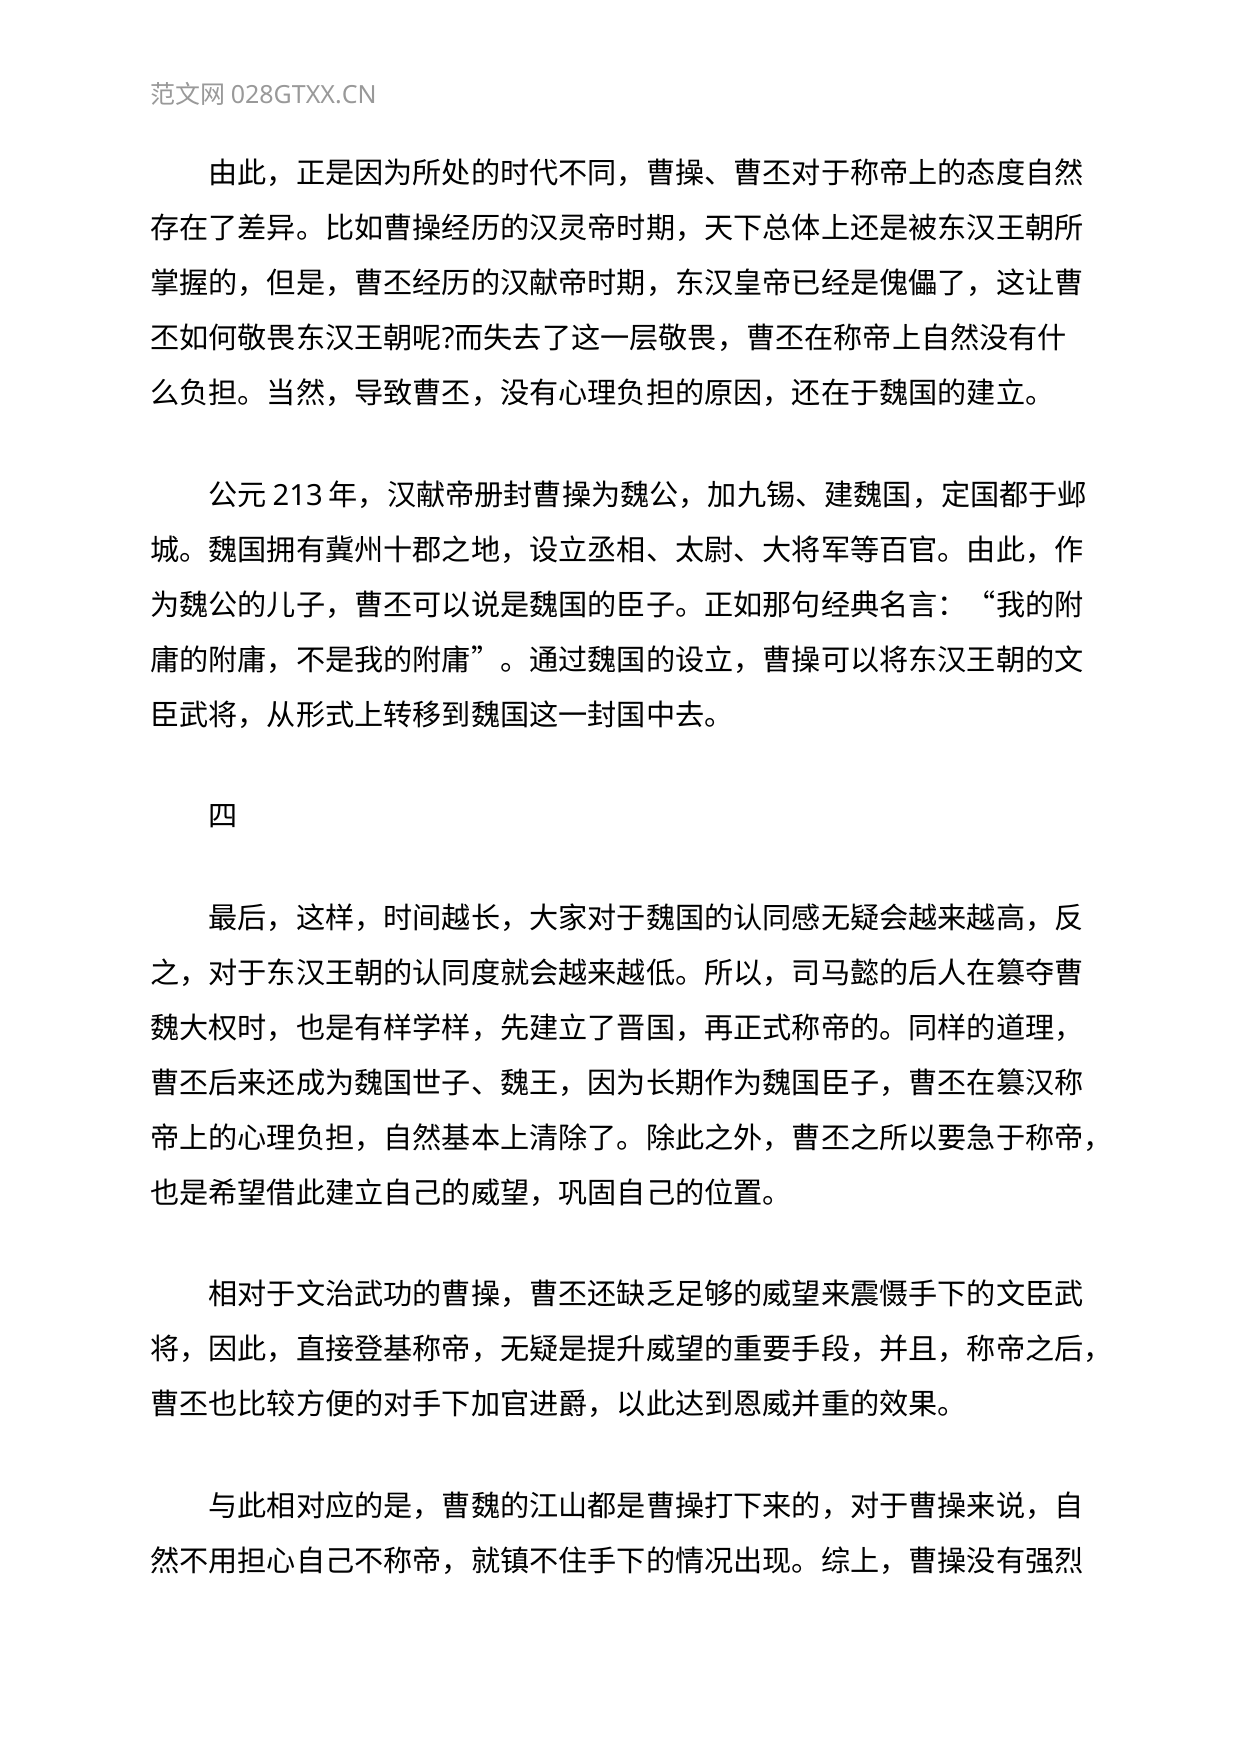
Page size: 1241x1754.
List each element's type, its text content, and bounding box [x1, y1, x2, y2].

text 相对于文治武功的曹操，曹丕还缺乏足够的威望来震慑手下的文臣武将，因此，直接登基称帝，无疑是提升威望的重要手段，并且，称帝之后，曹丕也比较方便的对手下加官进爵，以此达到恩威并重的效果。 [150, 1271, 1090, 1423]
text 公元213年，汉献帝册封曹操为魏公，加九锡、建魏国，定国都于邺城。魏国拥有冀州十郡之地，设立丞相、太尉、大将军等百官。由此，作为魏公的儿子，曹丕可以说是魏国的臣子。正如那句经典名言：“我的附庸的附庸，不是我的附庸”。通过魏国的设立，曹操可以将东汉王朝的文臣武将，从形式上转移到魏国这一封国中去。 [150, 471, 1090, 733]
text 最后，这样，时间越长，大家对于魏国的认同感无疑会越来越高，反之，对于东汉王朝的认同度就会越来越低。所以，司马懿的后人在篡夺曹魏大权时，也是有样学样，先建立了晋国，再正式称帝的。同样的道理，曹丕后来还成为魏国世子、魏王，因为长期作为魏国臣子，曹丕在篡汉称帝上的心理负担，自然基本上清除了。除此之外，曹丕之所以要急于称帝，也是希望借此建立自己的威望，巩固自己的位置。 [150, 895, 1090, 1211]
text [150, 1482, 1090, 1580]
text 四 [150, 793, 1090, 835]
text 由此，正是因为所处的时代不同，曹操、曹丕对于称帝上的态度自然存在了差异。比如曹操经历的汉灵帝时期，天下总体上还是被东汉王朝所掌握的，但是，曹丕经历的汉献帝时期，东汉皇帝已经是傀儡了，这让曹丕如何敬畏东汉王朝呢?而失去了这一层敬畏，曹丕在称帝上自然没有什么负担。当然，导致曹丕，没有心理负担的原因，还在于魏国的建立。 [150, 150, 1090, 412]
